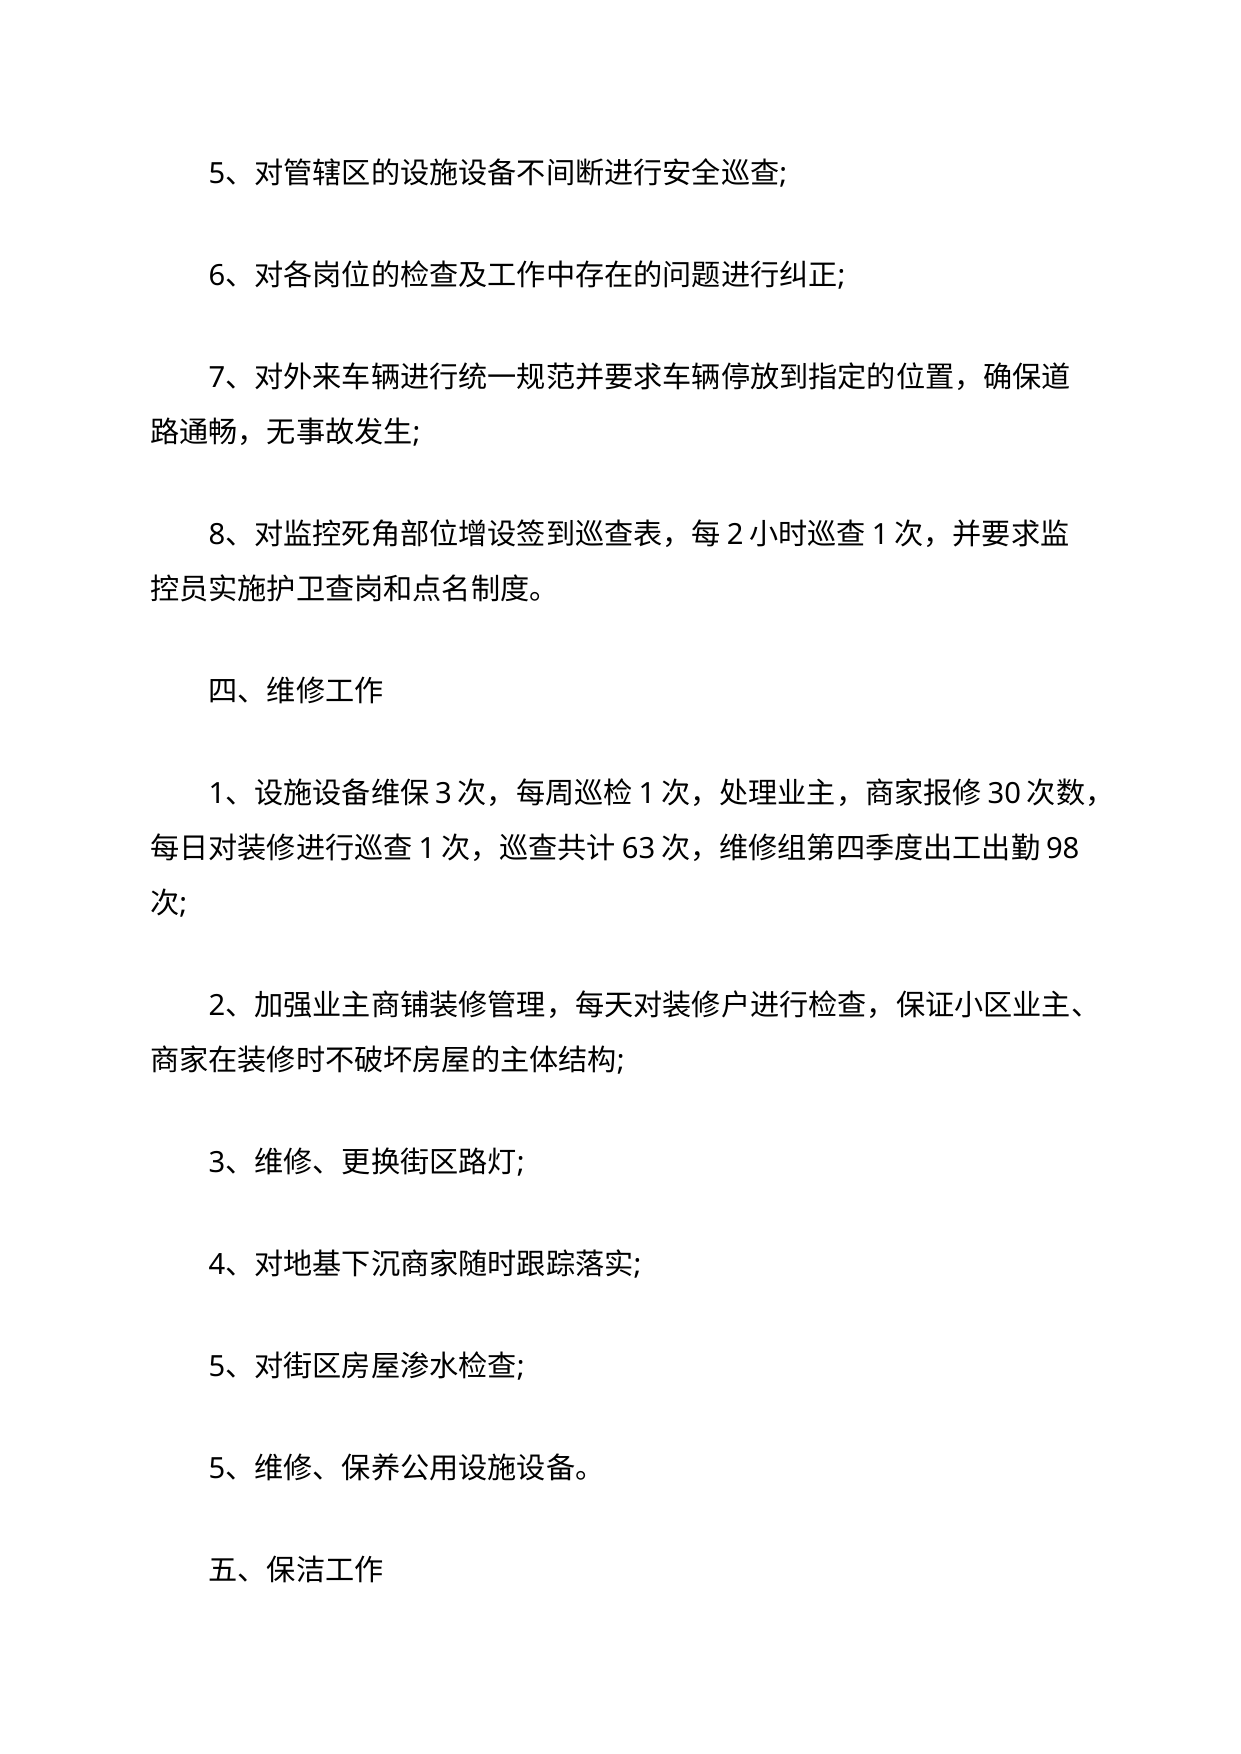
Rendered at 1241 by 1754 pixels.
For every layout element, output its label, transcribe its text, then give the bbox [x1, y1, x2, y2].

text 5、对街区房屋渗水检查; [150, 1342, 1090, 1385]
text 五、保洁工作 [150, 1546, 1090, 1589]
text 四、维修工作 [150, 668, 1090, 710]
text 8、对监控死角部位增设签到巡查表，每2小时巡查1次，并要求监控员实施护卫查岗和点名制度。 [150, 511, 1090, 608]
text 2、加强业主商铺装修管理，每天对装修户进行检查，保证小区业主、商家在装修时不破坏房屋的主体结构; [150, 981, 1090, 1079]
text 5、对管辖区的设施设备不间断进行安全巡查; [150, 150, 1090, 192]
text 7、对外来车辆进行统一规范并要求车辆停放到指定的位置，确保道路通畅，无事故发生; [150, 354, 1090, 451]
text 4、对地基下沉商家随时跟踪落实; [150, 1240, 1090, 1283]
text 5、维修、保养公用设施设备。 [150, 1444, 1090, 1487]
text 1、设施设备维保3次，每周巡检1次，处理业主，商家报修30次数，每日对装修进行巡查1次，巡查共计63次，维修组第四季度出工出勤98次; [150, 769, 1090, 922]
text 3、维修、更换街区路灯; [150, 1138, 1090, 1181]
text 6、对各岗位的检查及工作中存在的问题进行纠正; [150, 252, 1090, 294]
